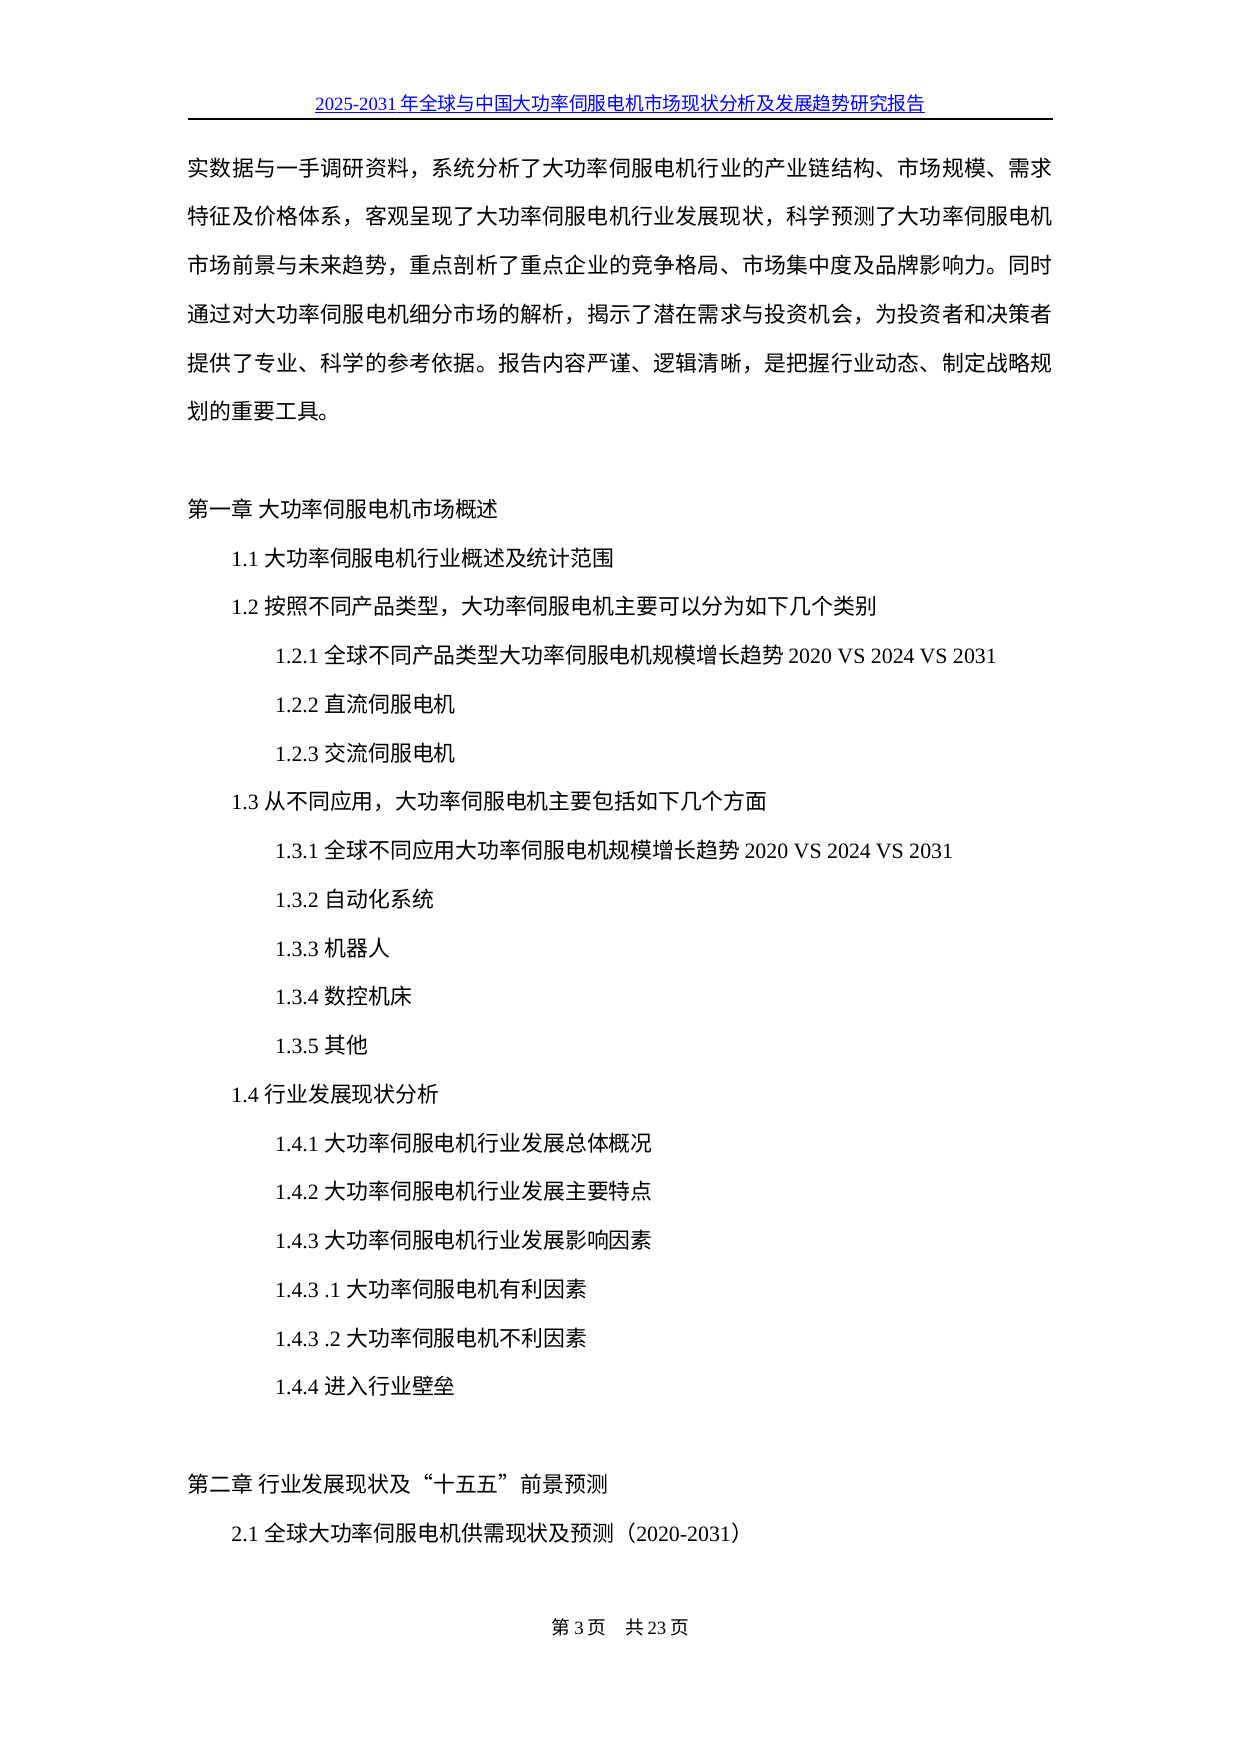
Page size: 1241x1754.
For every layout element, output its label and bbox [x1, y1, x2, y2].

text [187, 150, 1053, 1548]
